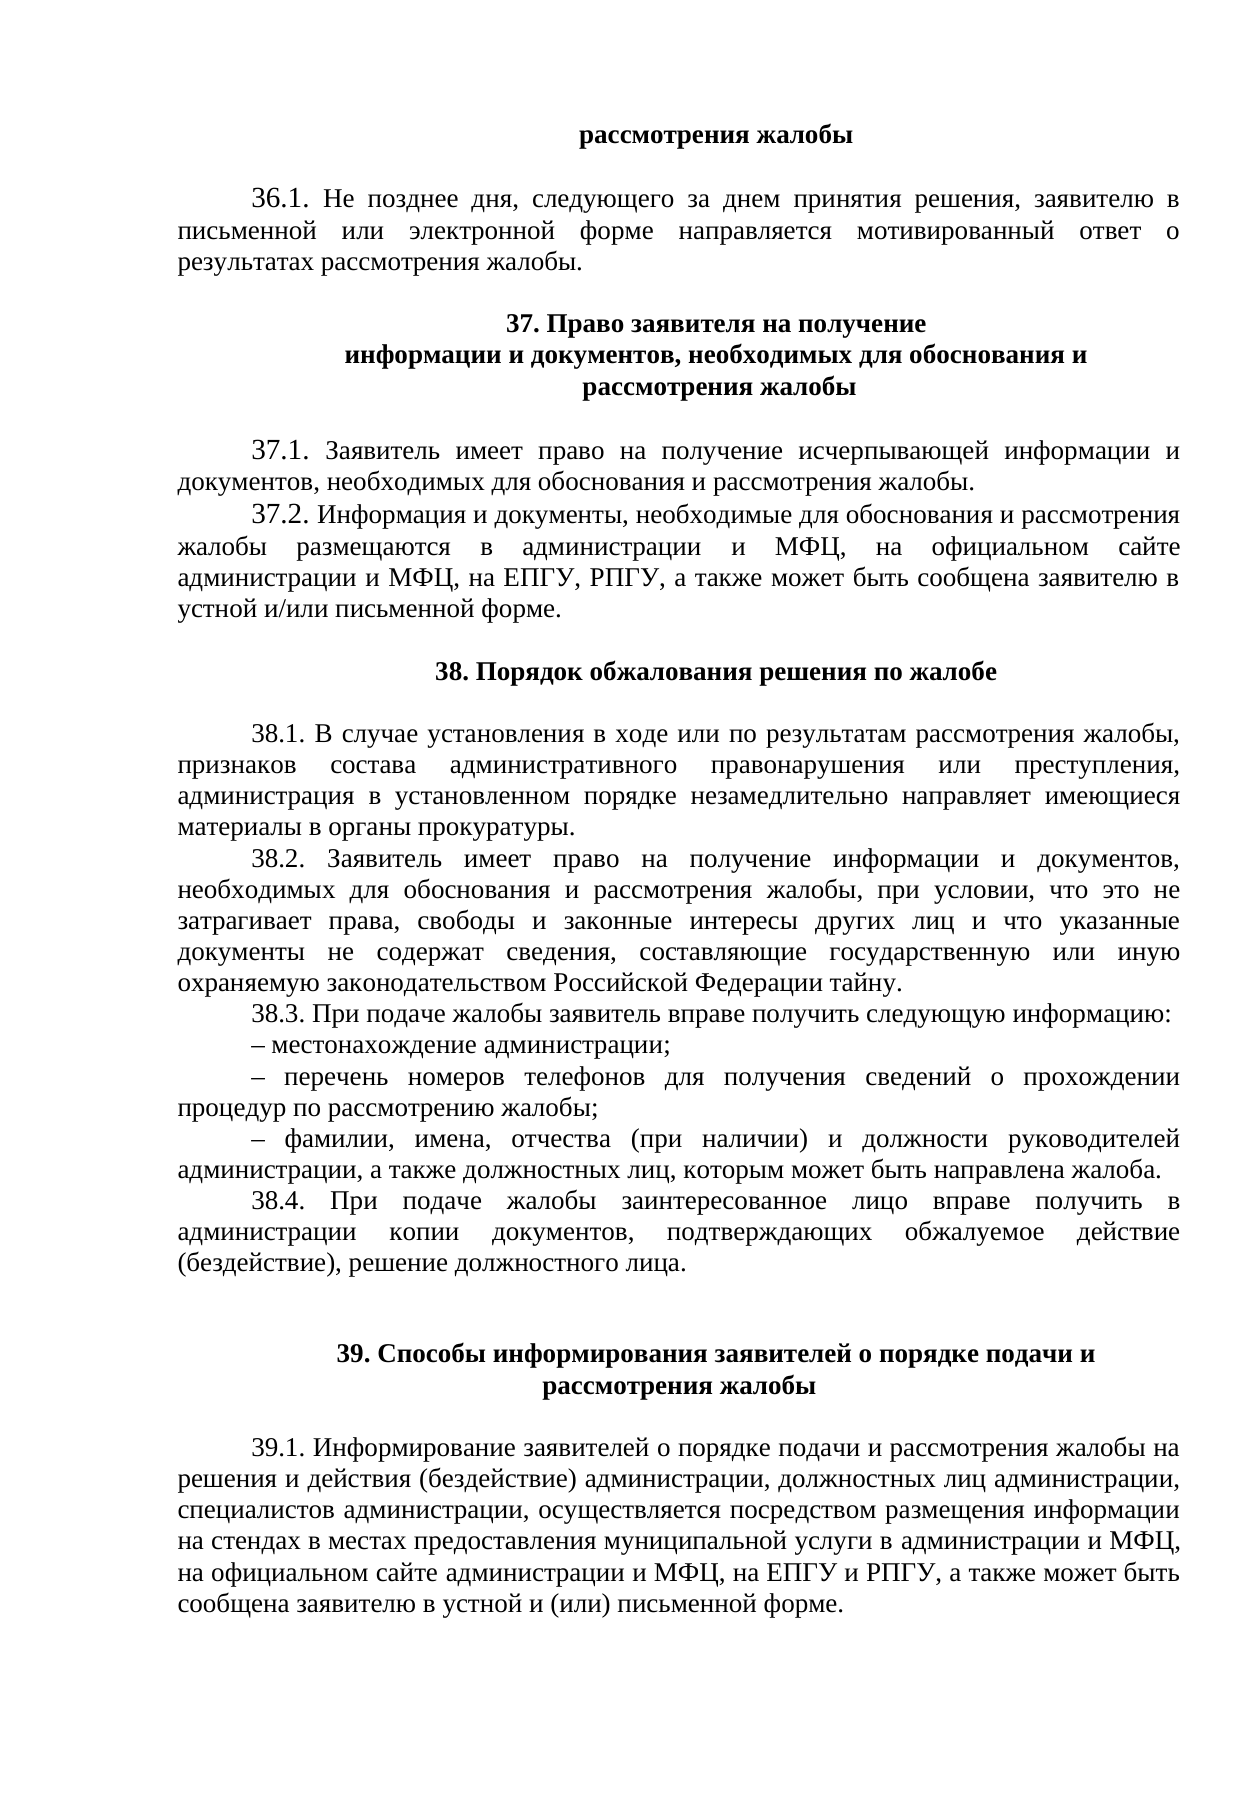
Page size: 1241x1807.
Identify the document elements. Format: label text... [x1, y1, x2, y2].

text 38. Порядок обжалования решения по жалобе [177, 655, 1181, 686]
text 38.2. Заявитель имеет право на получение информации и документов, необходимых для обоснования и рассмотрения жалобы, при условии, что это не затрагивает права, свободы и законные интересы других лиц и что указанные документы не содержат сведения, составляющие государственную или иную охраняемую законодательством Российской Федерации тайну. [177, 842, 1181, 997]
text рассмотрения жалобы [177, 118, 1181, 149]
text 37.2. Информация и документы, необходимые для обоснования и рассмотрения жалобы размещаются в администрации и МФЦ, на официальном сайте администрации и МФЦ, на ЕПГУ, РПГУ, а также может быть сообщена заявителю в устной и/или письменной форме. [177, 497, 1181, 624]
text 38.1. В случае установления в ходе или по результатам рассмотрения жалобы, признаков состава административного правонарушения или преступления, администрация в установленном порядке незамедлительно направляет имеющиеся материалы в органы прокуратуры. [177, 717, 1181, 842]
text 36.1. Не позднее дня, следующего за днем принятия решения, заявителю в письменной или электронной форме направляется мотивированный ответ о результатах рассмотрения жалобы. [177, 180, 1181, 276]
text 37. Право заявителя на получение [177, 307, 1181, 338]
text – перечень номеров телефонов для получения сведений о прохождении процедур по рассмотрению жалобы; [177, 1060, 1181, 1122]
text 38.4. При подаче жалобы заинтересованное лицо вправе получить в администрации копии документов, подтверждающих обжалуемое действие (бездействие), решение должностного лица. [177, 1184, 1181, 1278]
text – местонахождение администрации; [177, 1028, 1181, 1060]
text 39.1. Информирование заявителей о порядке подачи и рассмотрения жалобы на решения и действия (бездействие) администрации, должностных лиц администрации, специалистов администрации, осуществляется посредством размещения информации на стендах в местах предоставления муниципальной услуги в администрации и МФЦ, на официальном сайте администрации и МФЦ, на ЕПГУ и РПГУ, а также может быть сообщена заявителю в устной и (или) письменной форме. [177, 1431, 1181, 1618]
text 38.3. При подаче жалобы заявитель вправе получить следующую информацию: [177, 997, 1181, 1028]
text 37.1. Заявитель имеет право на получение исчерпывающей информации и документов, необходимых для обоснования и рассмотрения жалобы. [177, 432, 1181, 497]
text рассмотрения жалобы [177, 370, 1181, 401]
text – фамилии, имена, отчества (при наличии) и должности руководителей администрации, а также должностных лиц, которым может быть направлена жалоба. [177, 1122, 1181, 1184]
text информации и документов, необходимых для обоснования и [177, 338, 1181, 370]
text 39. Способы информирования заявителей о порядке подачи и рассмотрения жалобы [177, 1338, 1181, 1400]
